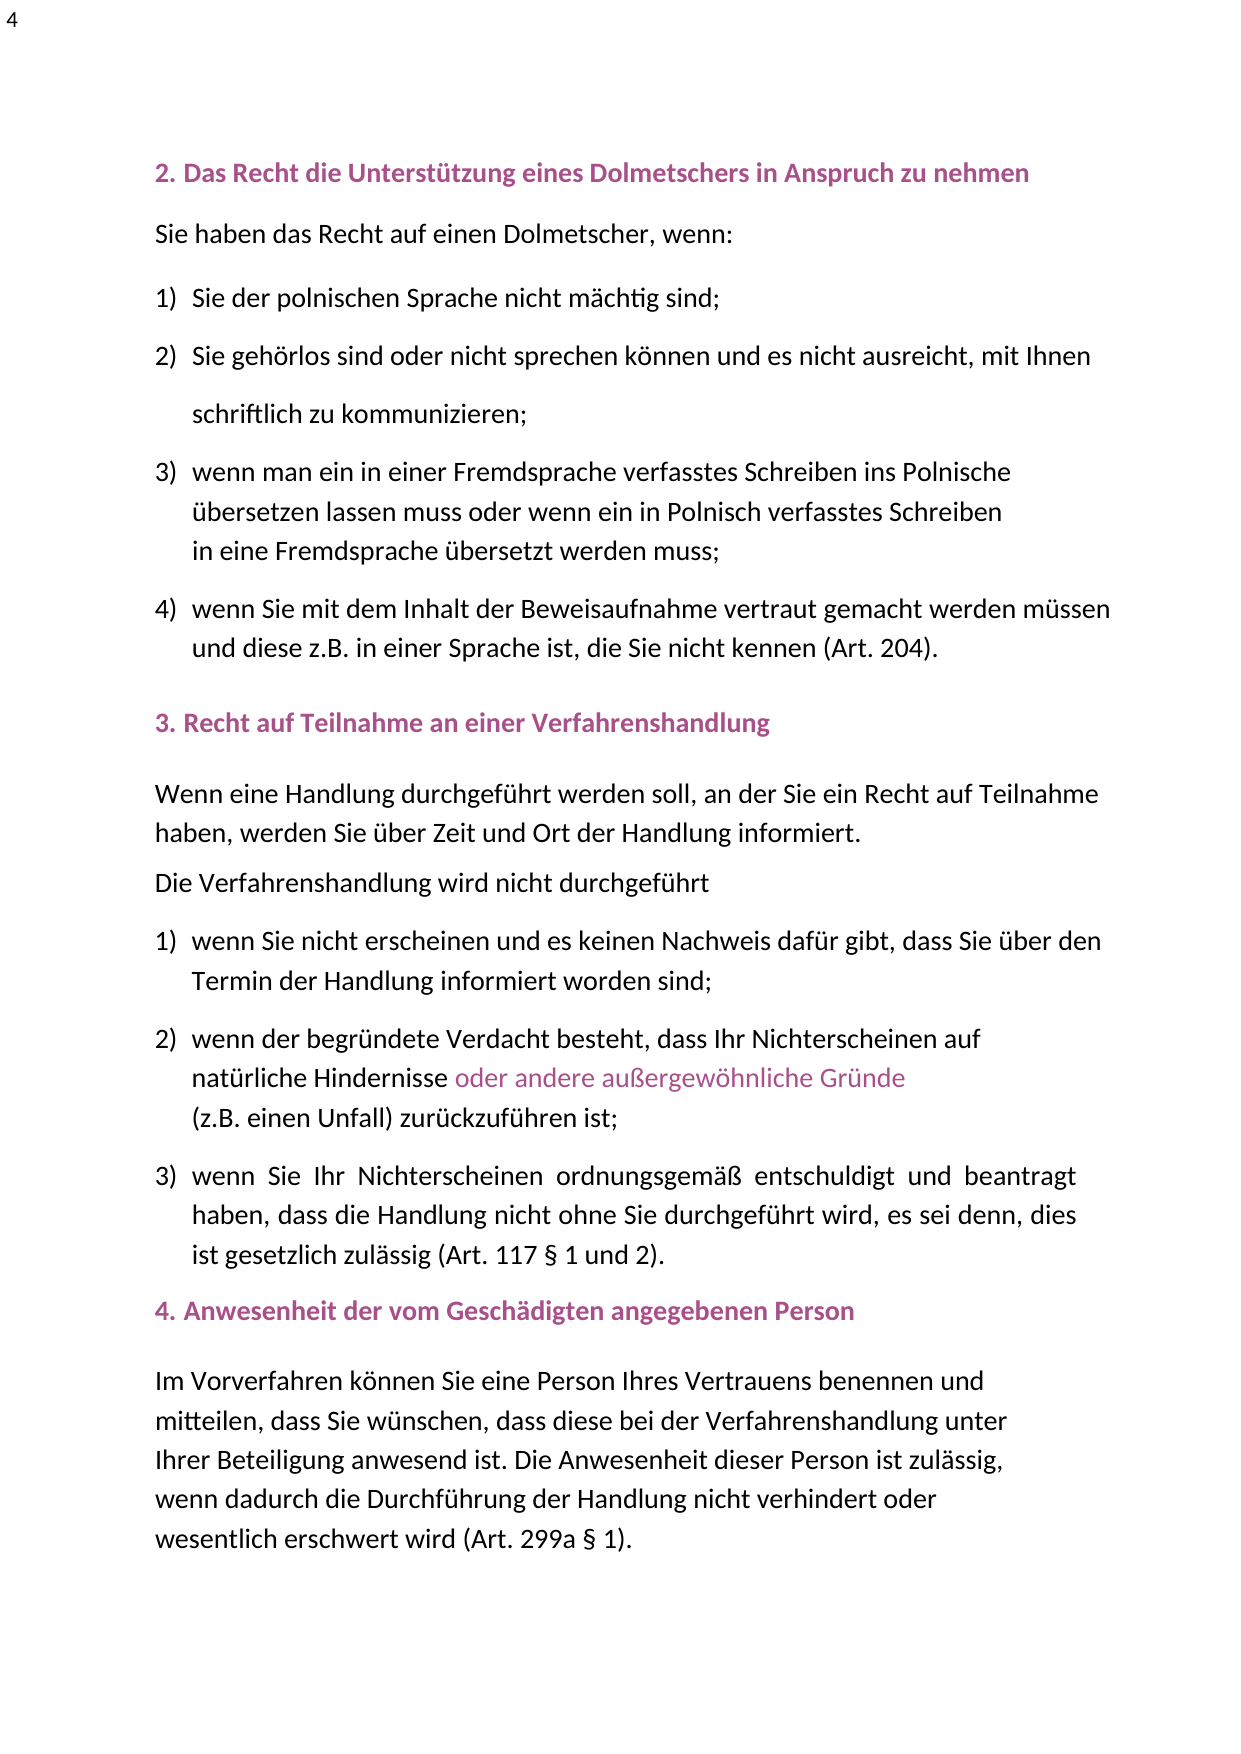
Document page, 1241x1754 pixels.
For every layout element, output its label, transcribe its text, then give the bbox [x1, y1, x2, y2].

subtitle Das Recht die Unterstützung eines Dolmetschers in Anspruch zu nehmen [154, 155, 1144, 189]
list wenn der begründete Verdacht besteht, dass Ihr Nichterscheinen auf natürliche Hindernisse oder andere außergewöhnliche Gründe [154, 1021, 1081, 1094]
list wenn Sie mit dem Inhalt der Beweisaufnahme vertraut gemacht werden müssen und diese z.B. in einer Sprache ist, die Sie nicht kennen (Art. 204). [154, 591, 1144, 665]
list wenn Sie Ihr Nichterscheinen ordnungsgemäß entschuldigt und beantragt haben, dass die Handlung nicht ohne Sie durchgeführt wird, es sei denn, dies ist gesetzlich zulässig (Art. 117 § 1 und 2). [154, 1158, 1078, 1271]
subtitle Recht auf Teilnahme an einer Verfahrenshandlung [154, 705, 1144, 739]
text Sie haben das Recht auf einen Dolmetscher, wenn: [155, 216, 1144, 251]
text Wenn eine Handlung durchgeführt werden soll, an der Sie ein Recht auf Teilnahme haben, werden Sie über Zeit und Ort der Handlung informiert. [154, 776, 1144, 849]
list wenn Sie nicht erscheinen und es keinen Nachweis dafür gibt, dass Sie über den Termin der Handlung informiert worden sind; [154, 923, 1144, 997]
text Die Verfahrenshandlung wird nicht durchgeführt [154, 865, 1144, 900]
text schriftlich zu kommunizieren; [192, 397, 1144, 431]
list wenn man ein in einer Fremdsprache verfasstes Schreiben ins Polnische übersetzen lassen muss oder wenn ein in Polnisch verfasstes Schreiben in eine Fremdsprache übersetzt werden muss; [154, 454, 1024, 568]
subtitle Anwesenheit der vom Geschädigten angegebenen Person [154, 1293, 1144, 1327]
text Im Vorverfahren können Sie eine Person Ihres Vertrauens benennen und mitteilen, dass Sie wünschen, dass diese bei der Verfahrenshandlung unter Ihrer Beteiligung anwesend ist. Die Anwesenheit dieser Person ist zulässig, wenn dadurch die Durchführung der Handlung nicht verhindert oder wesentlich erschwert wird (Art. 299a § 1). [155, 1363, 1011, 1555]
list Sie gehörlos sind oder nicht sprechen können und es nicht ausreicht, mit Ihnen [154, 338, 1144, 373]
list Sie der polnischen Sprache nicht mächtig sind; [154, 281, 1144, 315]
text (z.B. einen Unfall) zurückzuführen ist; [191, 1100, 1144, 1134]
